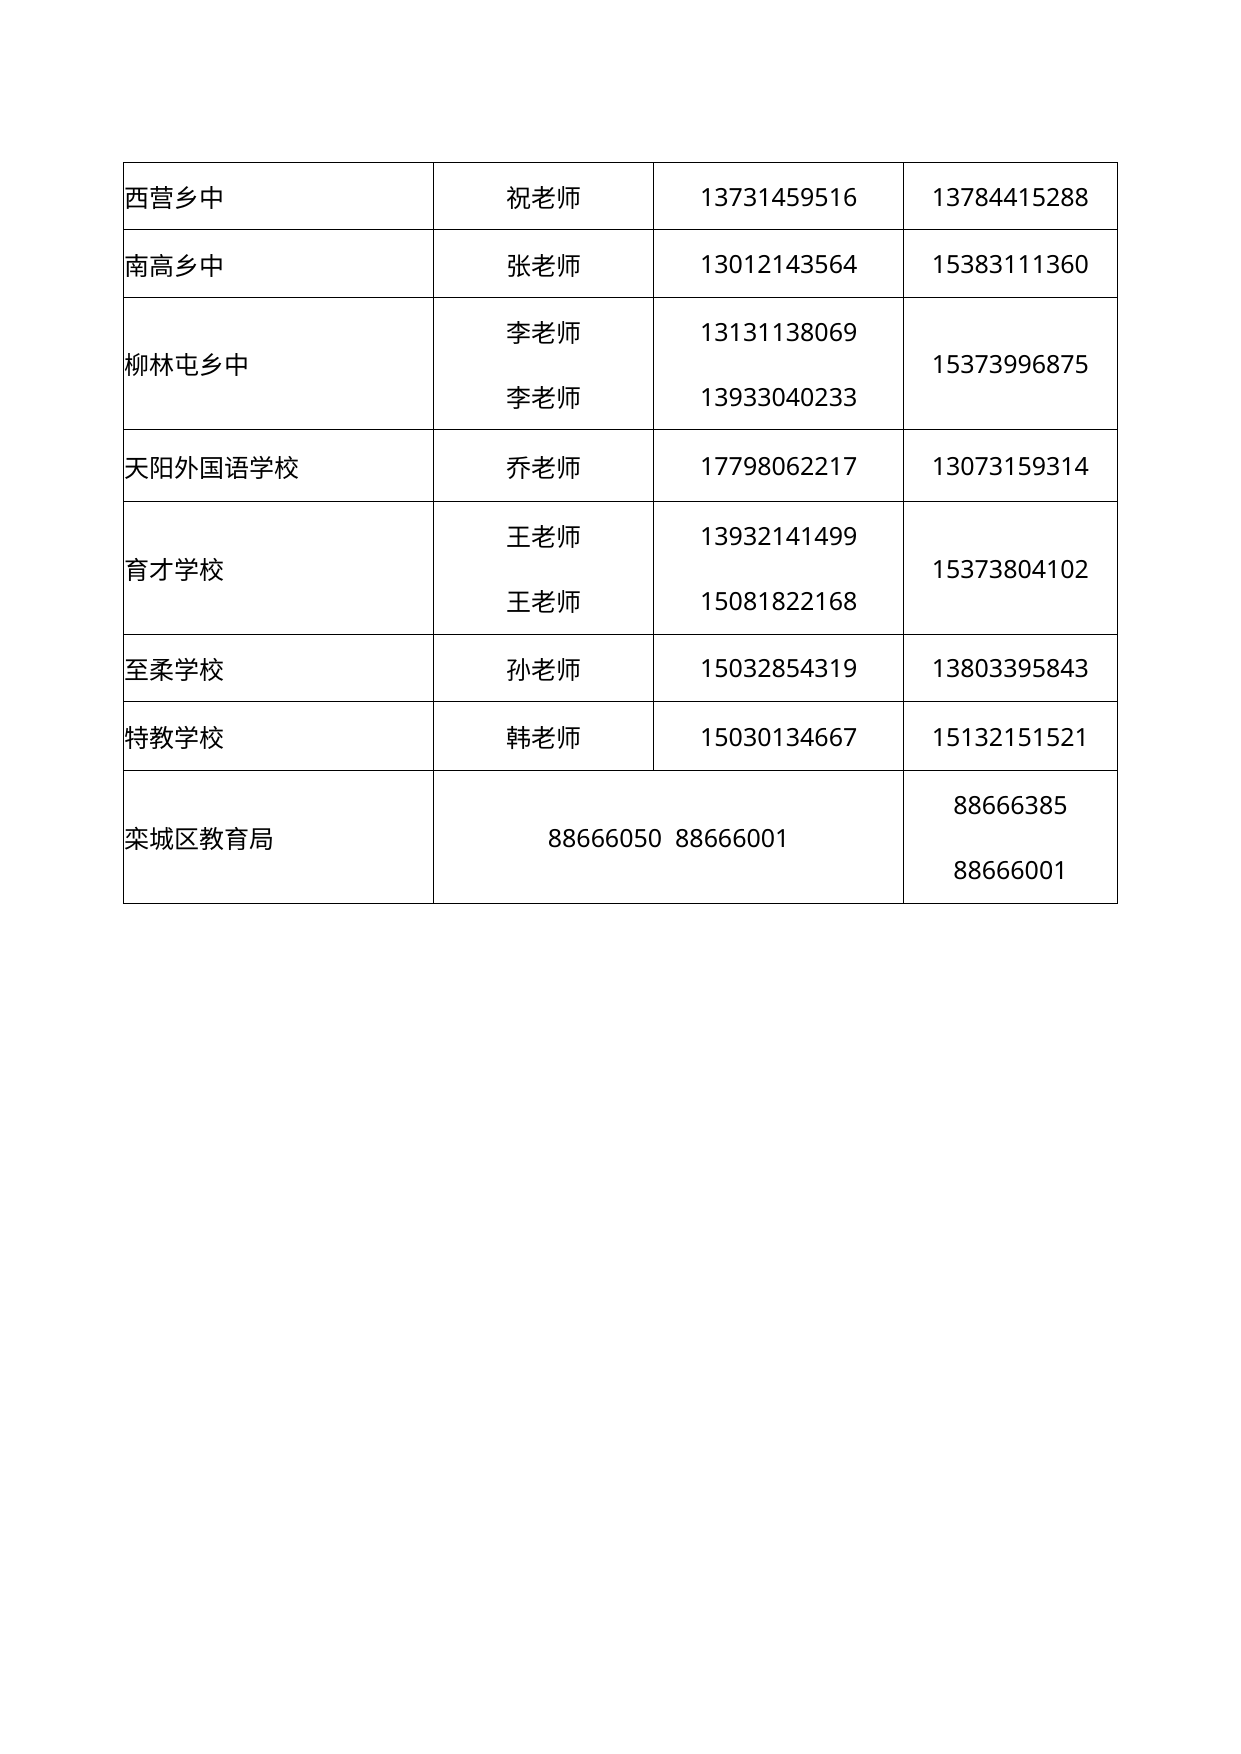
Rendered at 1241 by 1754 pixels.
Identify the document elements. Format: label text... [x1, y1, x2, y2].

table_cell 南高乡中 [124, 230, 433, 297]
table_cell 13012143564 [654, 230, 903, 297]
table_cell 15032854319 [654, 635, 903, 701]
table_cell 王老师 王老师 [434, 502, 653, 633]
table_cell 孙老师 [434, 635, 653, 701]
table_cell 13803395843 [904, 635, 1117, 701]
table_cell 13784415288 [904, 163, 1117, 229]
table_cell 特教学校 [124, 702, 433, 770]
table_cell 韩老师 [434, 702, 653, 770]
table_cell 88666385 88666001 [904, 771, 1117, 902]
table_cell 柳林屯乡中 [124, 298, 433, 429]
table_cell 15373804102 [904, 502, 1117, 633]
table_cell 栾城区教育局 [124, 771, 433, 902]
table_cell 88666050 88666001 [434, 771, 903, 902]
table_cell 至柔学校 [124, 635, 433, 701]
table_cell 13131138069 13933040233 [654, 298, 903, 429]
table_cell 祝老师 [434, 163, 653, 229]
table_cell 15030134667 [654, 702, 903, 770]
table_cell 西营乡中 [124, 163, 433, 229]
table_cell 15132151521 [904, 702, 1117, 770]
table_cell 15373996875 [904, 298, 1117, 429]
table_cell 天阳外国语学校 [124, 430, 433, 501]
table_cell 李老师 李老师 [434, 298, 653, 429]
table_cell 育才学校 [124, 502, 433, 633]
table_cell 13731459516 [654, 163, 903, 229]
table_cell 15383111360 [904, 230, 1117, 297]
table_cell 13073159314 [904, 430, 1117, 501]
table_cell 13932141499 15081822168 [654, 502, 903, 633]
table_cell 17798062217 [654, 430, 903, 501]
table_cell 张老师 [434, 230, 653, 297]
table_cell 乔老师 [434, 430, 653, 501]
